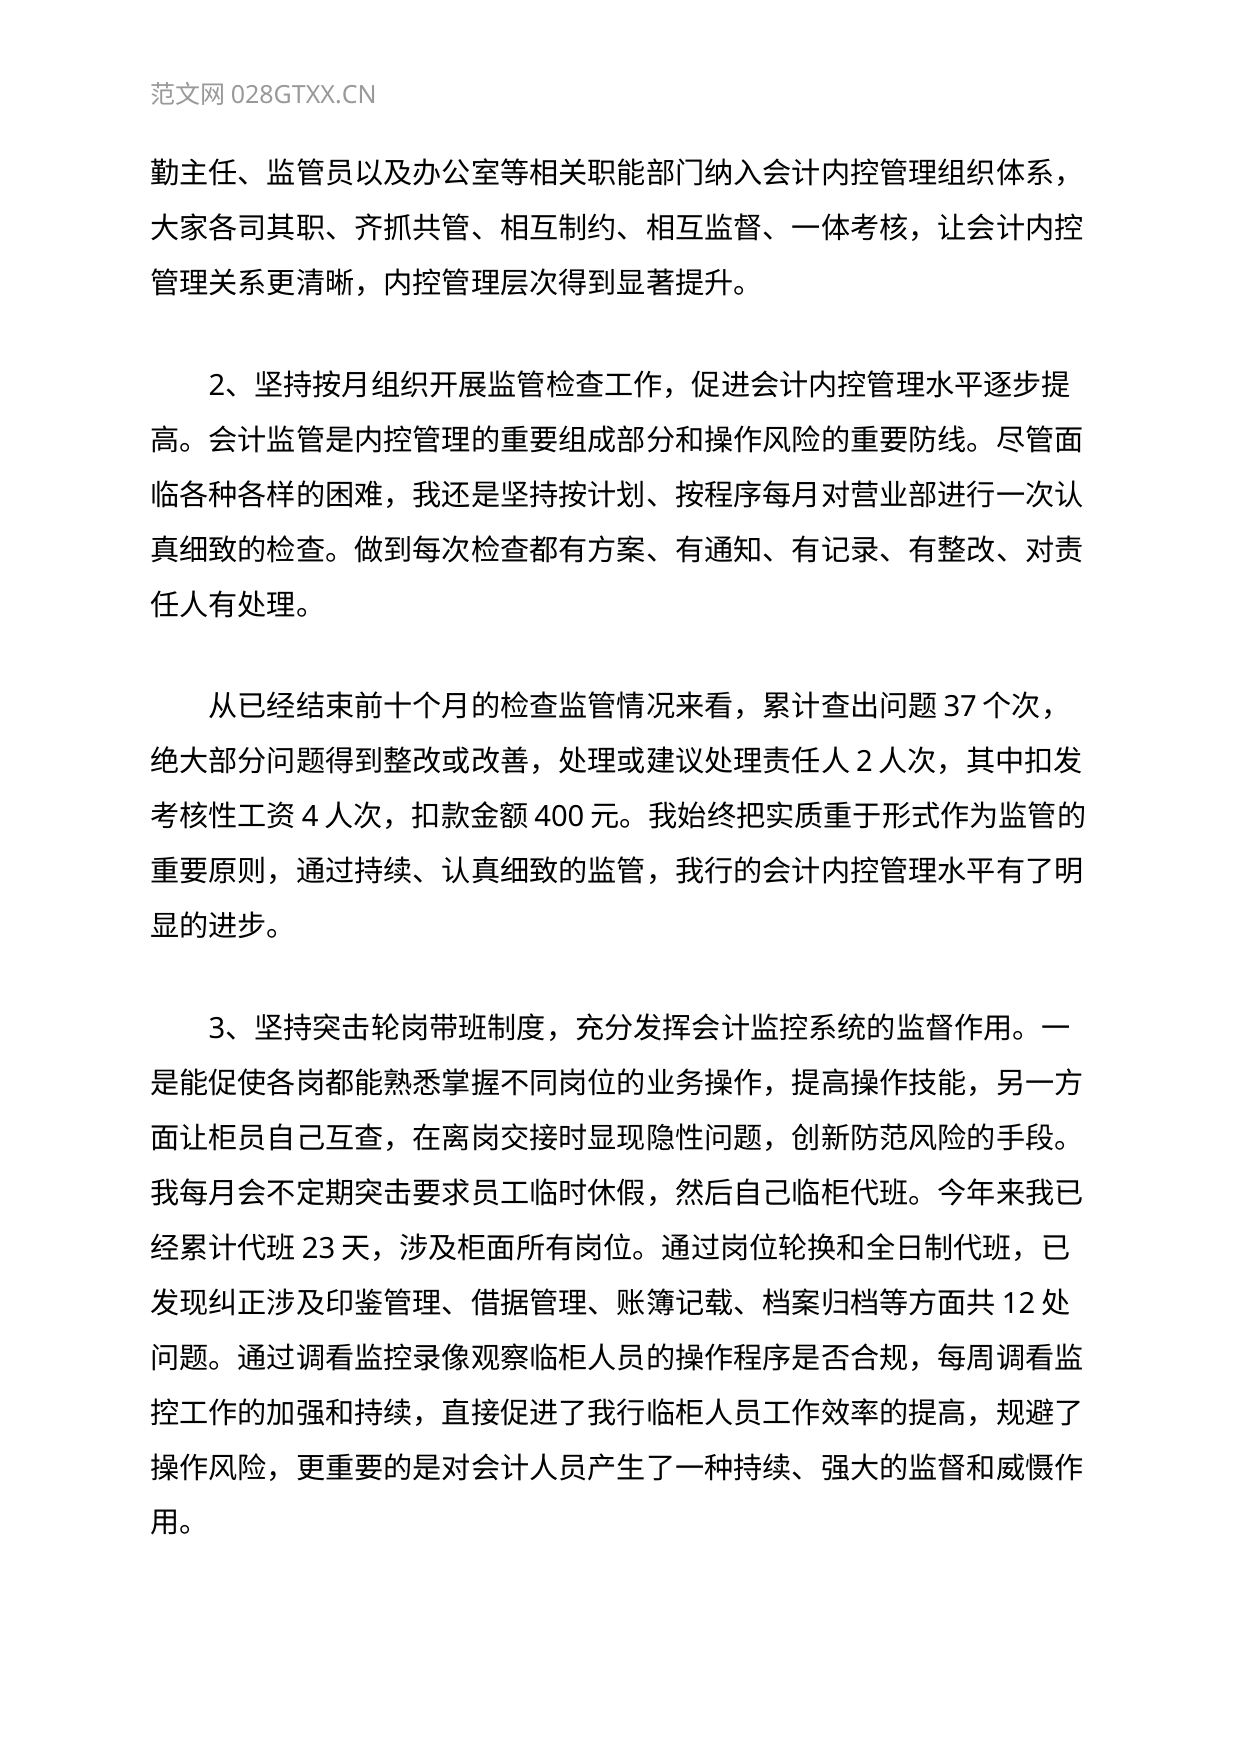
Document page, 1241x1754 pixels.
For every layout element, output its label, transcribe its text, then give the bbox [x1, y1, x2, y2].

text 2、坚持按月组织开展监管检查工作，促进会计内控管理水平逐步提高。会计监管是内控管理的重要组成部分和操作风险的重要防线。尽管面临各种各样的困难，我还是坚持按计划、按程序每月对营业部进行一次认真细致的检查。做到每次检查都有方案、有通知、有记录、有整改、对责任人有处理。 [150, 362, 1090, 623]
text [150, 150, 1090, 302]
text 从已经结束前十个月的检查监管情况来看，累计查出问题37个次，绝大部分问题得到整改或改善，处理或建议处理责任人2人次，其中扣发考核性工资4人次，扣款金额400元。我始终把实质重于形式作为监管的重要原则，通过持续、认真细致的监管，我行的会计内控管理水平有了明显的进步。 [150, 683, 1090, 945]
text 3、坚持突击轮岗带班制度，充分发挥会计监控系统的监督作用。一是能促使各岗都能熟悉掌握不同岗位的业务操作，提高操作技能，另一方面让柜员自己互查，在离岗交接时显现隐性问题，创新防范风险的手段。我每月会不定期突击要求员工临时休假，然后自己临柜代班。今年来我已经累计代班23天，涉及柜面所有岗位。通过岗位轮换和全日制代班，已发现纠正涉及印鉴管理、借据管理、账簿记载、档案归档等方面共12处问题。通过调看监控录像观察临柜人员的操作程序是否合规，每周调看监控工作的加强和持续，直接促进了我行临柜人员工作效率的提高，规避了操作风险，更重要的是对会计人员产生了一种持续、强大的监督和威慑作用。 [150, 1005, 1090, 1541]
